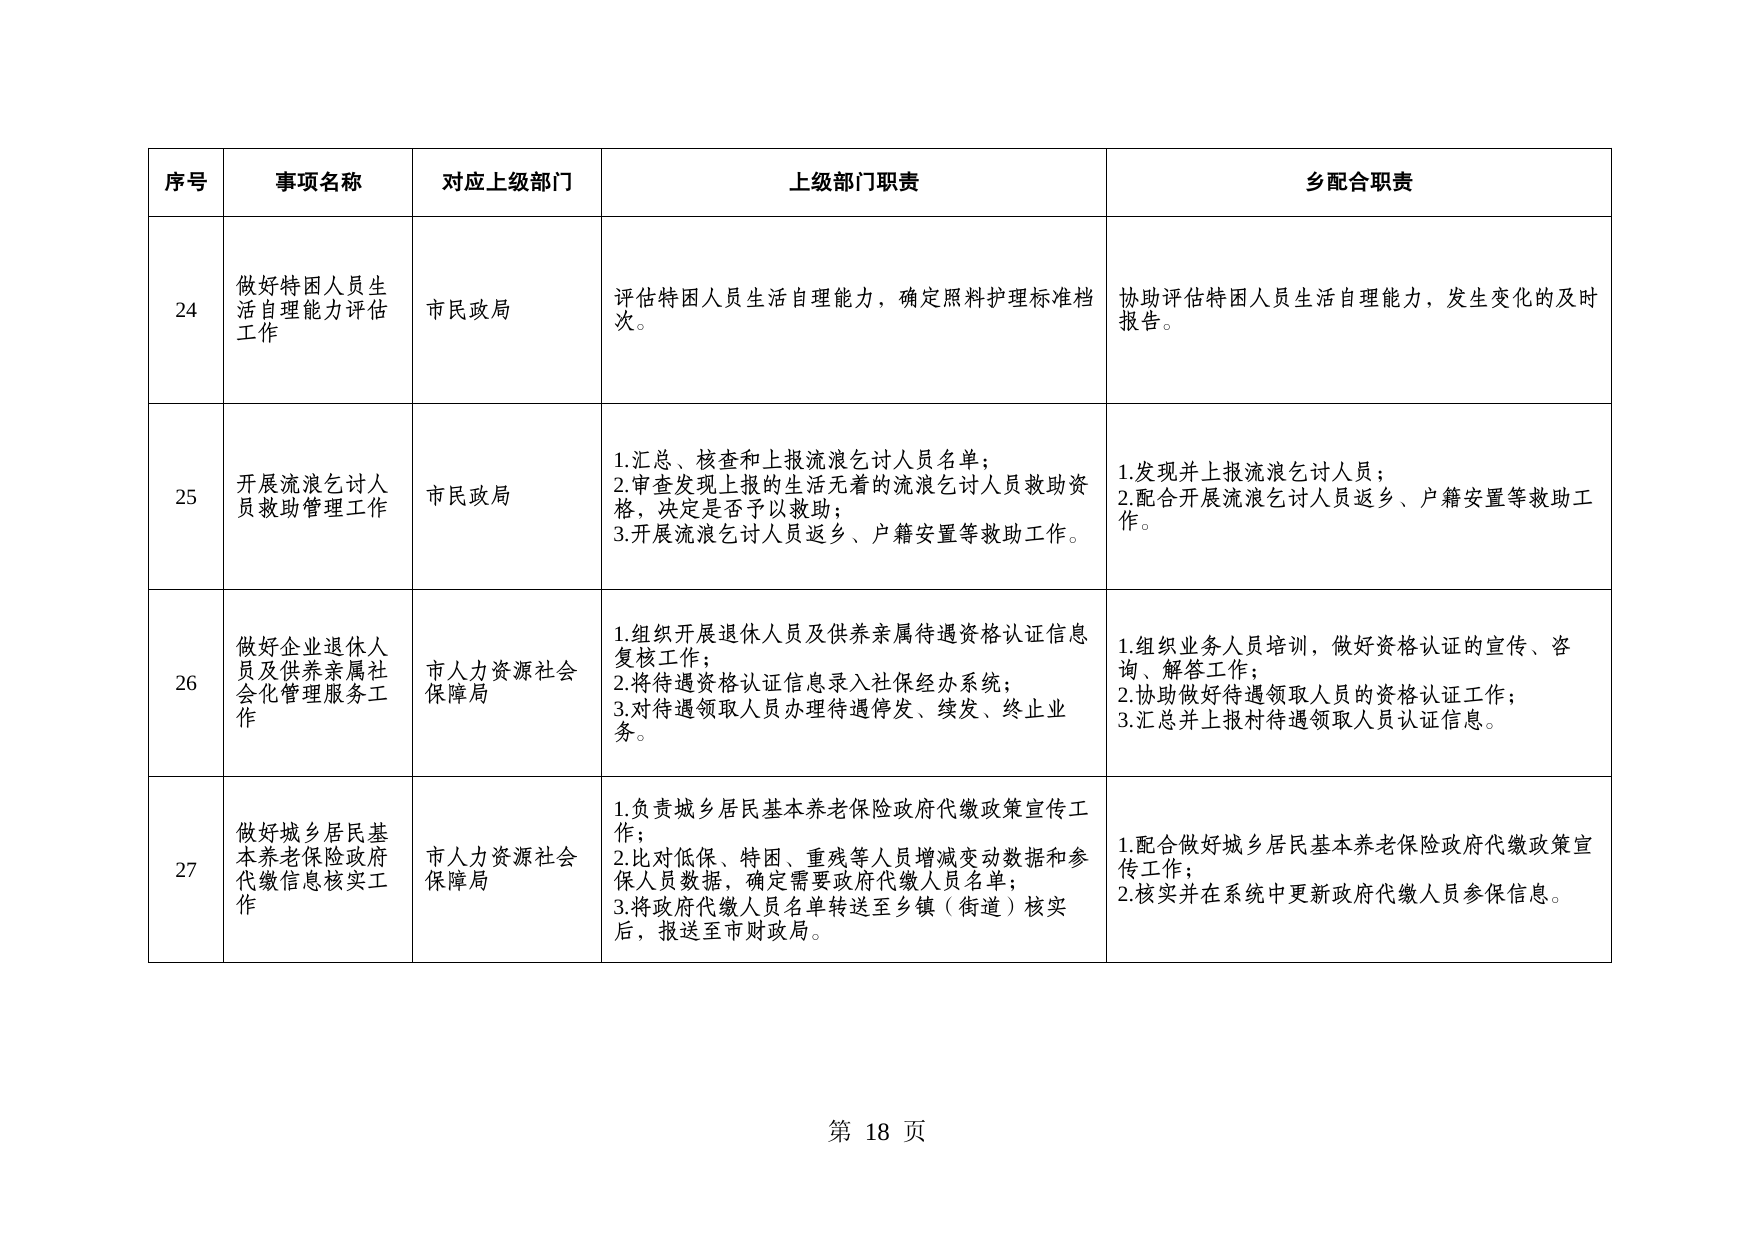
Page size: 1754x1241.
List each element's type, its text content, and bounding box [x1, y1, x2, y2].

table_cell 1.发现并上报流浪乞讨人员； 2.配合开展流浪乞讨人员返乡、户籍安置等救助工作。 [1107, 404, 1611, 589]
table_header 乡配合职责 [1107, 149, 1611, 216]
table_cell 1.负责城乡居民基本养老保险政府代缴政策宣传工作； 2.比对低保、特困、重残等人员增减变动数据和参保人员数据，确定需要政府代缴人员名单； 3.将政府代缴人员名单转送至乡镇（街道）核实后，报送至市财政局。 [602, 777, 1106, 962]
table_header 序号 [149, 149, 223, 216]
table_cell 做好企业退休人员及供养亲属社会化管理服务工作 [224, 590, 412, 776]
table_cell 评估特困人员生活自理能力，确定照料护理标准档次。 [602, 217, 1106, 403]
table_cell 26 [149, 590, 223, 776]
table_header 对应上级部门 [413, 149, 601, 216]
table_cell 市人力资源社会保障局 [413, 590, 601, 776]
table_cell 24 [149, 217, 223, 403]
table_header 事项名称 [224, 149, 412, 216]
table_cell 做好特困人员生活自理能力评估工作 [224, 217, 412, 403]
table_cell 1.汇总、核查和上报流浪乞讨人员名单； 2.审查发现上报的生活无着的流浪乞讨人员救助资格，决定是否予以救助； 3.开展流浪乞讨人员返乡、户籍安置等救助工作。 [602, 404, 1106, 589]
table_cell 开展流浪乞讨人员救助管理工作 [224, 404, 412, 589]
table_cell 市人力资源社会保障局 [413, 777, 601, 962]
table_cell 协助评估特困人员生活自理能力，发生变化的及时报告。 [1107, 217, 1611, 403]
table_cell 1.配合做好城乡居民基本养老保险政府代缴政策宣传工作； 2.核实并在系统中更新政府代缴人员参保信息。 [1107, 777, 1611, 962]
table_cell 市民政局 [413, 217, 601, 403]
table_cell 27 [149, 777, 223, 962]
table_cell 25 [149, 404, 223, 589]
table_cell 市民政局 [413, 404, 601, 589]
table_cell 1.组织业务人员培训，做好资格认证的宣传、咨询、解答工作； 2.协助做好待遇领取人员的资格认证工作； 3.汇总并上报村待遇领取人员认证信息。 [1107, 590, 1611, 776]
table_header 上级部门职责 [602, 149, 1106, 216]
table_cell 1.组织开展退休人员及供养亲属待遇资格认证信息复核工作； 2.将待遇资格认证信息录入社保经办系统； 3.对待遇领取人员办理待遇停发、续发、终止业务。 [602, 590, 1106, 776]
table_cell 做好城乡居民基本养老保险政府代缴信息核实工作 [224, 777, 412, 962]
